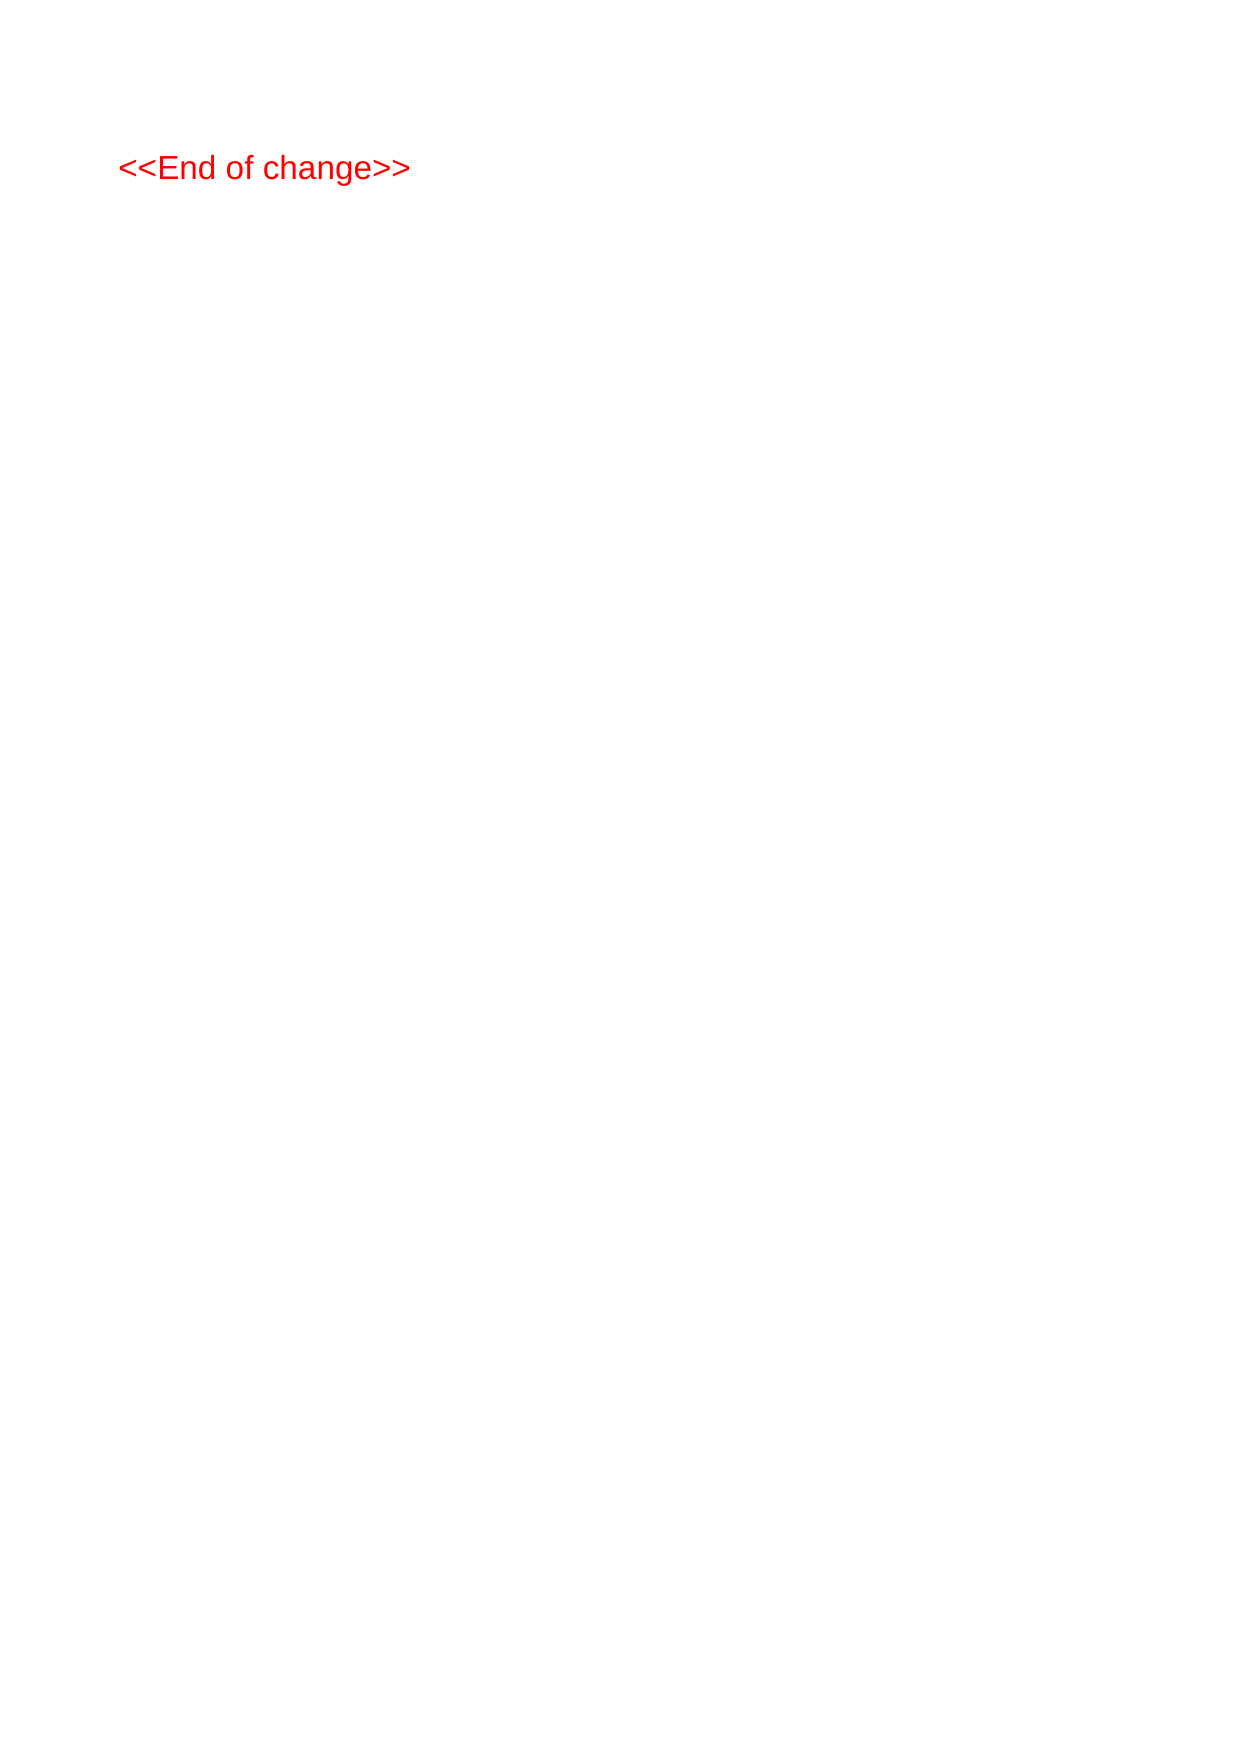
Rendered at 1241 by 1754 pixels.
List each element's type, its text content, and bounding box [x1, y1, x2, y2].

text <<End of change>> [118, 148, 1122, 186]
